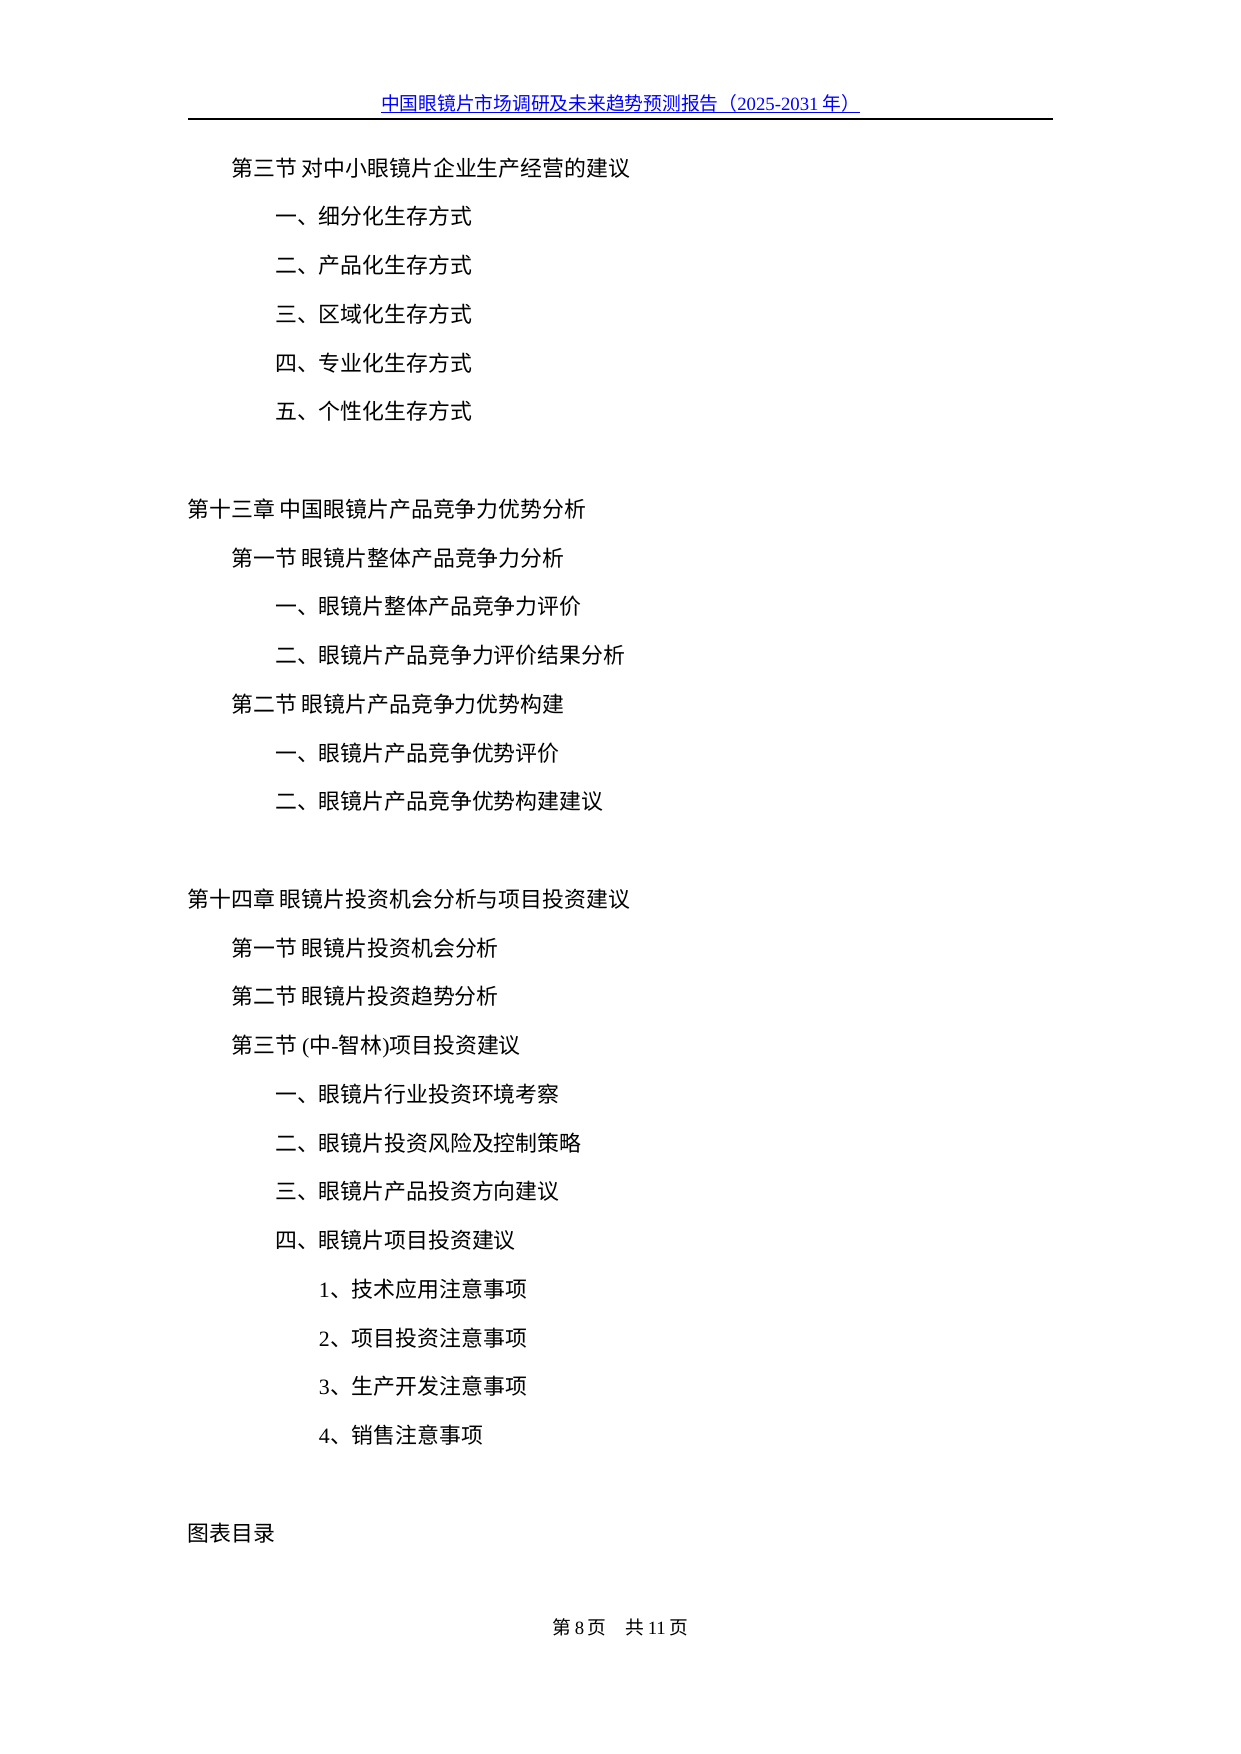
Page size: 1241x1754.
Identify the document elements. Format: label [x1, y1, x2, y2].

text [187, 150, 1053, 1548]
